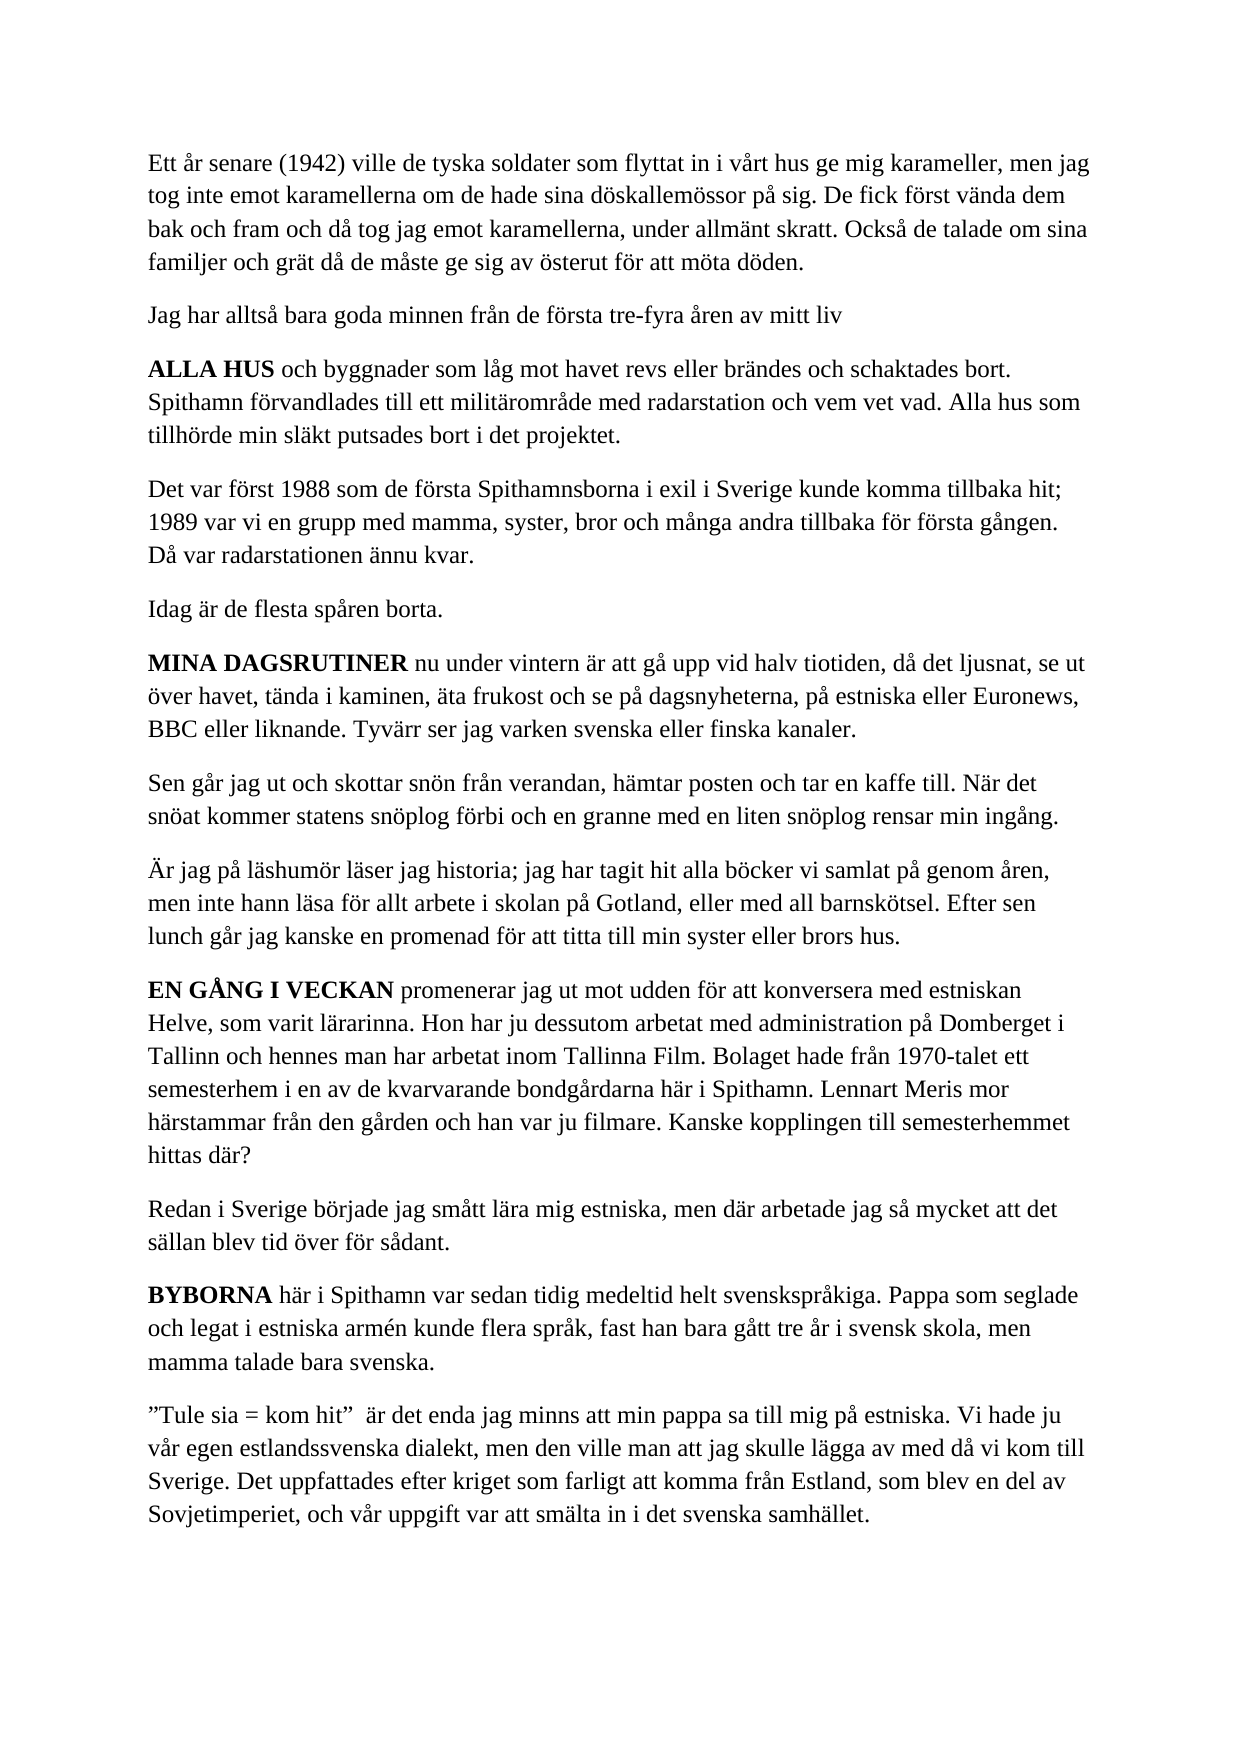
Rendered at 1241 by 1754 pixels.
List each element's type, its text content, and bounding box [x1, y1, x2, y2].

text Sen går jag ut och skottar snön från verandan, hämtar posten och tar en kaffe till. När det snöat kommer statens snöplog förbi och en granne med en liten snöplog rensar min ingång. [148, 768, 1093, 830]
text ”Tule sia = kom hit” är det enda jag minns att min pappa sa till mig på estniska. Vi hade ju vår egen estlandssvenska dialekt, men den ville man att jag skulle lägga av med då vi kom till Sverige. Det uppfattades efter kriget som farligt att komma från Estland, som blev en del av Sovjetimperiet, och vår uppgift var att smälta in i det svenska samhället. [148, 1400, 1093, 1528]
text ALLA HUS och byggnader som låg mot havet revs eller brändes och schaktades bort. Spithamn förvandlades till ett militärområde med radarstation och vem vet vad. Alla hus som tillhörde min släkt putsades bort i det projektet. [148, 354, 1093, 449]
text Det var först 1988 som de första Spithamnsborna i exil i Sverige kunde komma tillbaka hit; 1989 var vi en grupp med mamma, syster, bror och många andra tillbaka för första gången. Då var radarstationen ännu kvar. [148, 474, 1093, 569]
text Är jag på läshumör läser jag historia; jag har tagit hit alla böcker vi samlat på genom åren, men inte hann läsa för allt arbete i skolan på Gotland, eller med all barnskötsel. Efter sen lunch går jag kanske en promenad för att titta till min syster eller brors hus. [148, 855, 1093, 949]
text Ett år senare (1942) ville de tyska soldater som flyttat in i vårt hus ge mig karameller, men jag tog inte emot karamellerna om de hade sina döskallemössor på sig. De fick först vända dem bak och fram och då tog jag emot karamellerna, under allmänt skratt. Också de talade om sina familjer och grät då de måste ge sig av österut för att möta döden. [148, 148, 1093, 275]
text MINA DAGSRUTINER nu under vintern är att gå upp vid halv tiotiden, då det ljusnat, se ut över havet, tända i kaminen, äta frukost och se på dagsnyheterna, på estniska eller Euronews, BBC eller liknande. Tyvärr ser jag varken svenska eller finska kanaler. [148, 648, 1093, 743]
text Redan i Sverige började jag smått lära mig estniska, men där arbetade jag så mycket att det sällan blev tid över för sådant. [148, 1194, 1093, 1255]
text Jag har alltså bara goda minnen från de första tre-fyra åren av mitt liv [148, 301, 1093, 329]
text BYBORNA här i Spithamn var sedan tidig medeltid helt svenskspråkiga. Pappa som seglade och legat i estniska armén kunde flera språk, fast han bara gått tre år i svensk skola, men mamma talade bara svenska. [148, 1281, 1093, 1375]
text Idag är de flesta spåren borta. [148, 594, 1093, 623]
text EN GÅNG I VECKAN promenerar jag ut mot udden för att konversera med estniskan Helve, som varit lärarinna. Hon har ju dessutom arbetat med administration på Domberget i Tallinn och hennes man har arbetat inom Tallinna Film. Bolaget hade från 1970-talet ett semesterhem i en av de kvarvarande bondgårdarna här i Spithamn. Lennart Meris mor härstammar från den gården och han var ju filmare. Kanske kopplingen till semesterhemmet hittas där? [148, 975, 1093, 1168]
